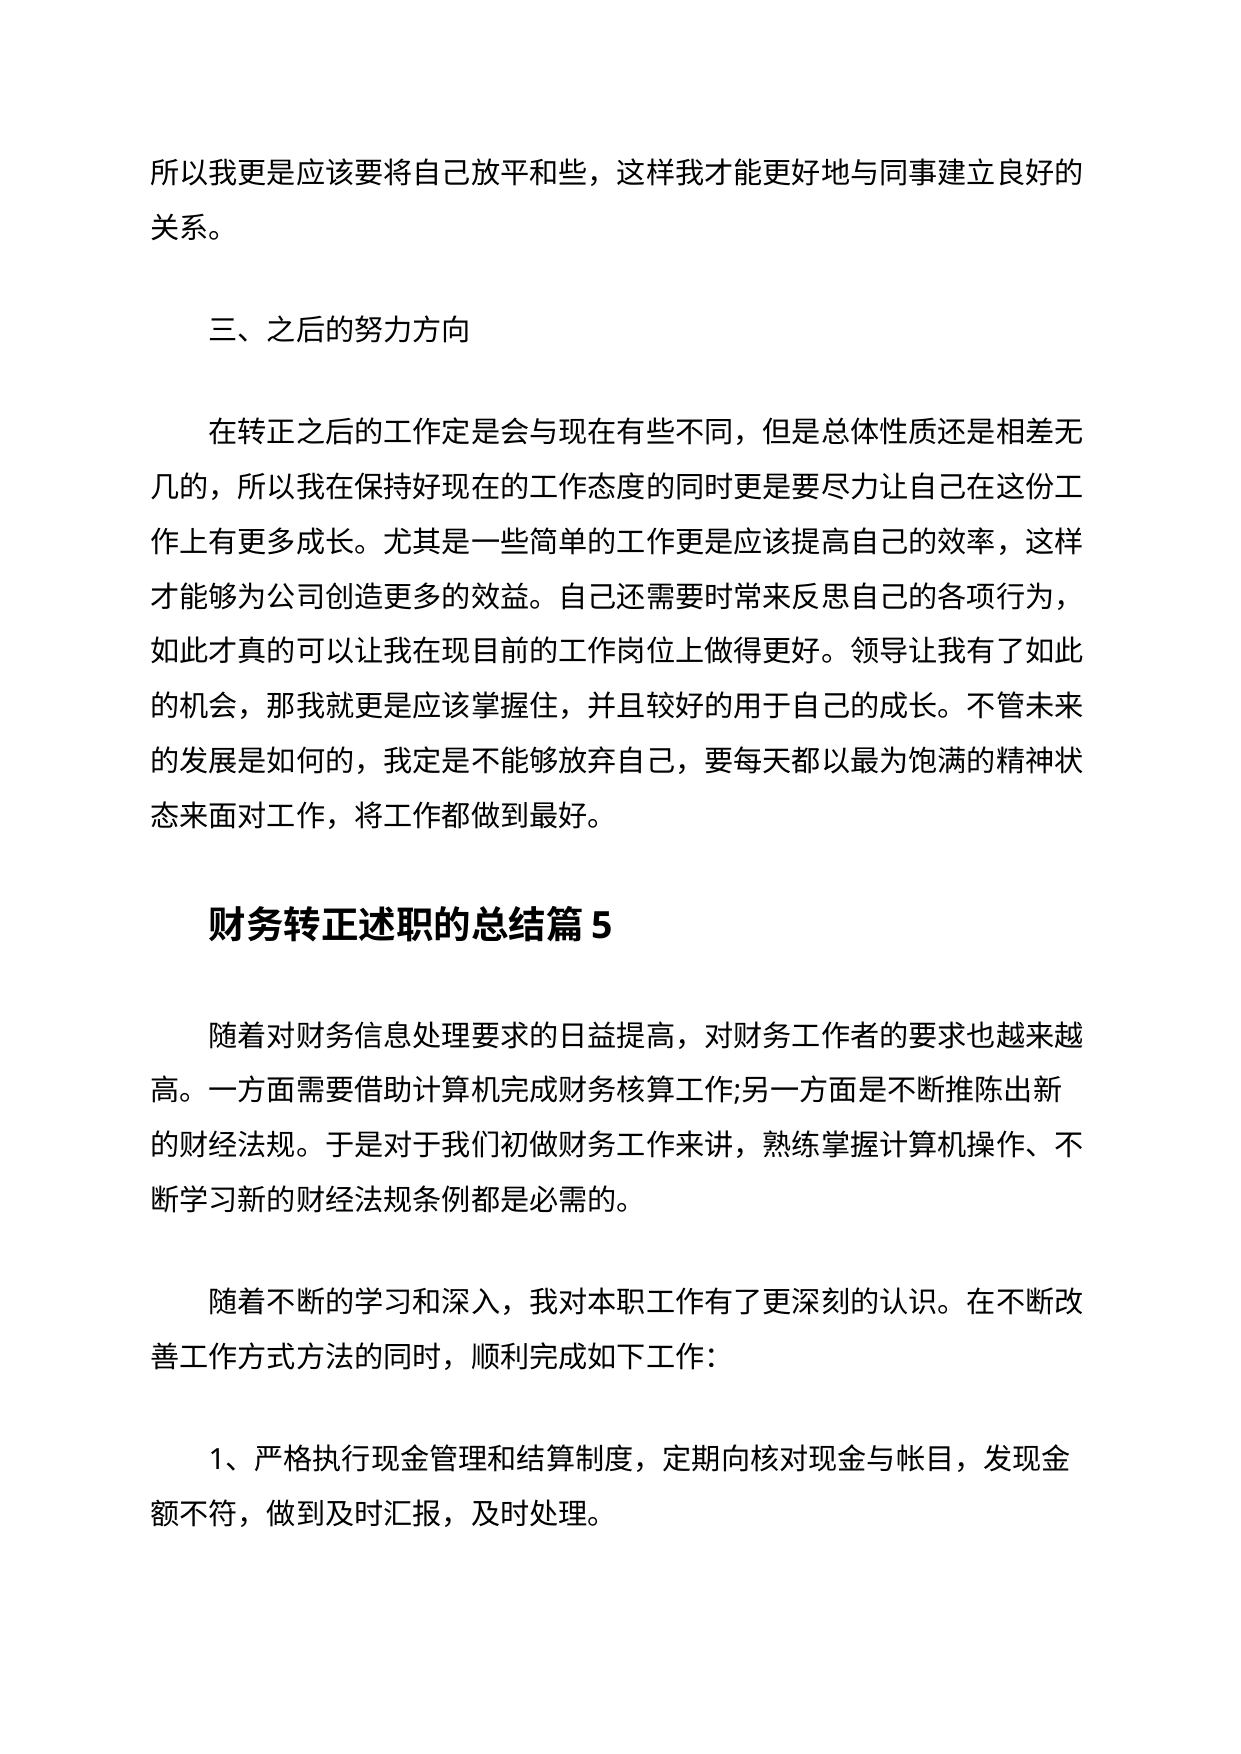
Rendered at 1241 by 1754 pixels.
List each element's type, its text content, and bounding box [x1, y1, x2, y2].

text 1、严格执行现金管理和结算制度，定期向核对现金与帐目，发现金额不符，做到及时汇报，及时处理。 [150, 1435, 1090, 1533]
text 财务转正述职的总结篇5 [150, 894, 1090, 949]
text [150, 150, 1090, 247]
text 随着对财务信息处理要求的日益提高，对财务工作者的要求也越来越高。一方面需要借助计算机完成财务核算工作;另一方面是不断推陈出新的财经法规。于是对于我们初做财务工作来讲，熟练掌握计算机操作、不断学习新的财经法规条例都是必需的。 [150, 1012, 1090, 1219]
text 随着不断的学习和深入，我对本职工作有了更深刻的认识。在不断改善工作方式方法的同时，顺利完成如下工作： [150, 1279, 1090, 1376]
text 在转正之后的工作定是会与现在有些不同，但是总体性质还是相差无几的，所以我在保持好现在的工作态度的同时更是要尽力让自己在这份工作上有更多成长。尤其是一些简单的工作更是应该提高自己的效率，这样才能够为公司创造更多的效益。自己还需要时常来反思自己的各项行为，如此才真的可以让我在现目前的工作岗位上做得更好。领导让我有了如此的机会，那我就更是应该掌握住，并且较好的用于自己的成长。不管未来的发展是如何的，我定是不能够放弃自己，要每天都以最为饱满的精神状态来面对工作，将工作都做到最好。 [150, 408, 1090, 835]
text 三、之后的努力方向 [150, 307, 1090, 349]
